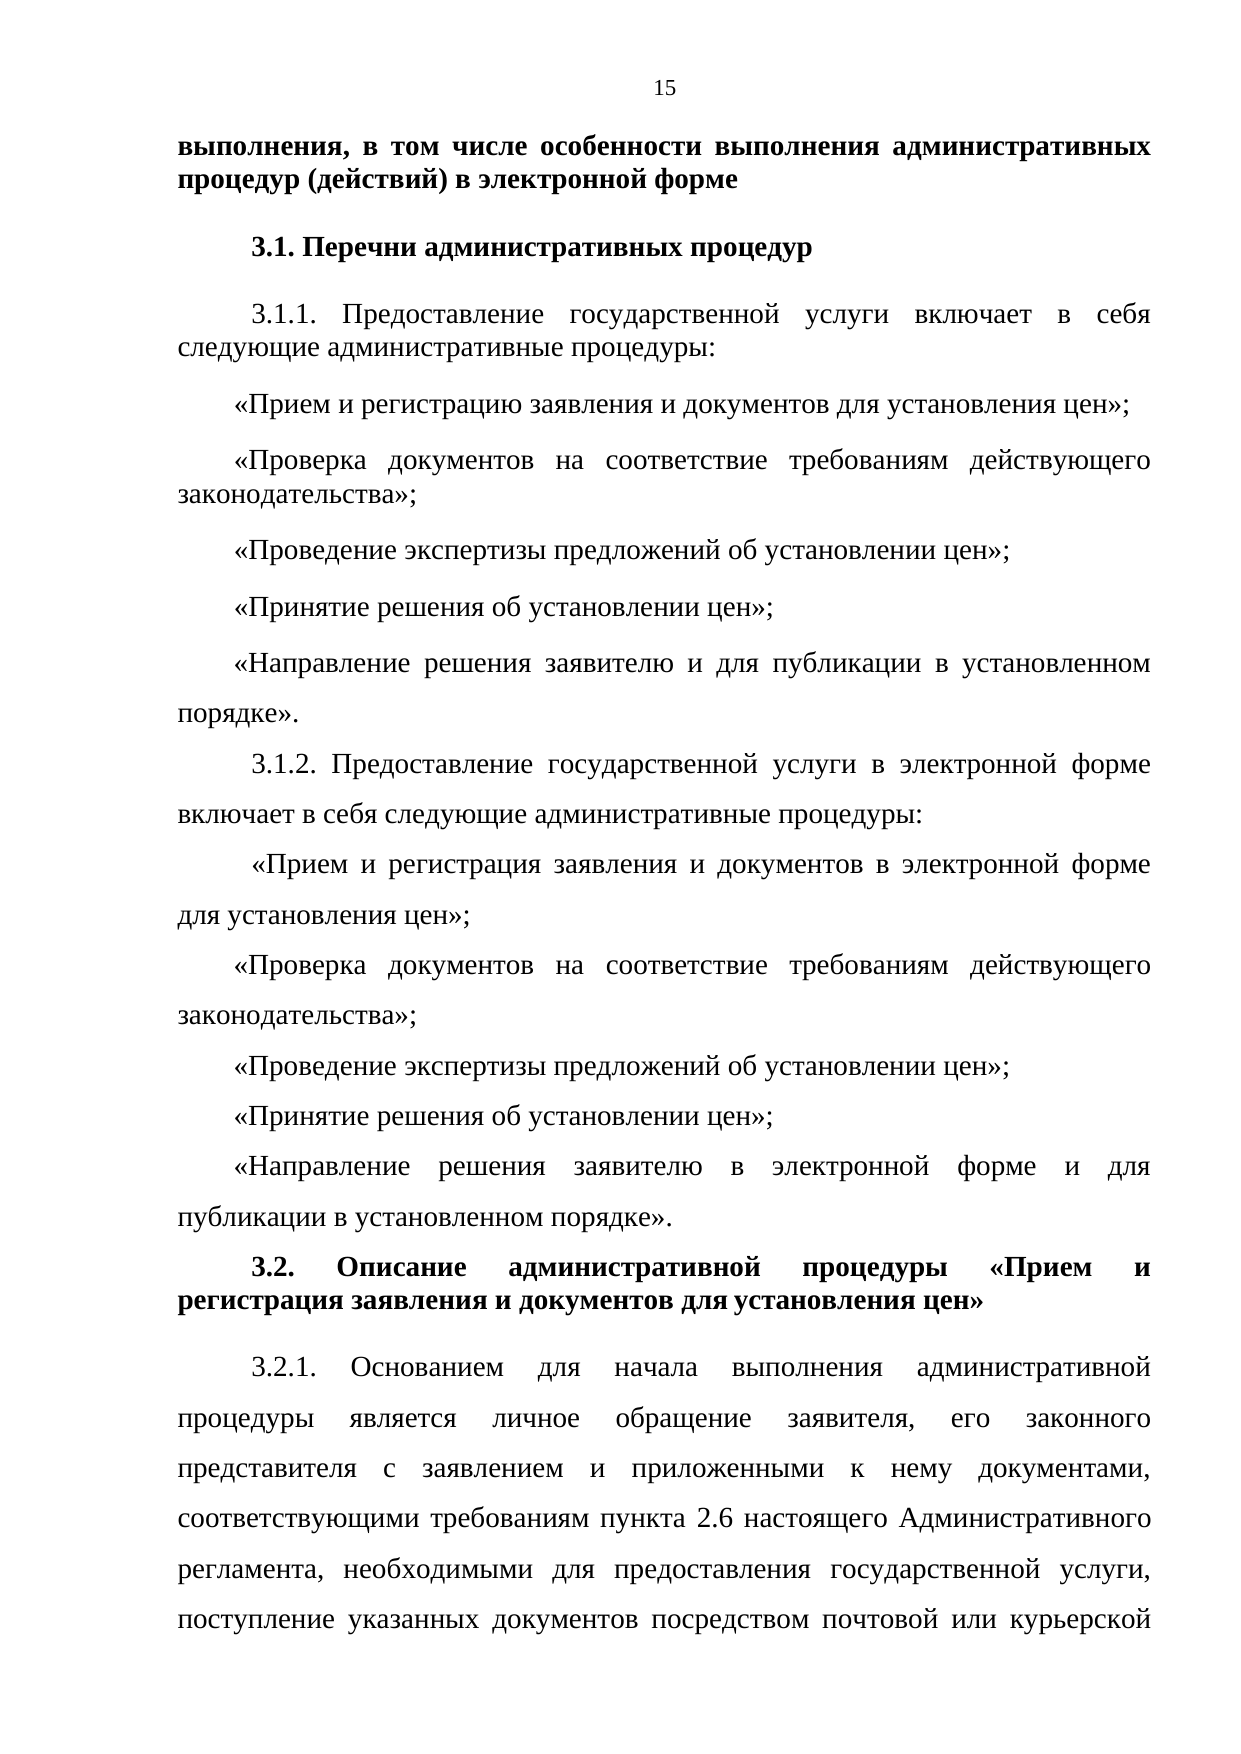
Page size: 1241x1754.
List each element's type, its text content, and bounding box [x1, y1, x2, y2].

text 3.1.2. Предоставление государственной услуги в электронной форме включает в себя следующие административные процедуры: [177, 746, 1152, 830]
text 3.1.1. Предоставление государственной услуги включает в себя следующие административные процедуры: [177, 296, 1152, 363]
text «Направление решения заявителю в электронной форме и для публикации в установленном порядке». [177, 1148, 1152, 1232]
text «Принятие решения об установлении цен»; [177, 589, 1152, 622]
text «Проведение экспертизы предложений об установлении цен»; [177, 1048, 1152, 1081]
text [177, 128, 1152, 195]
text «Принятие решения об установлении цен»; [177, 1098, 1152, 1132]
text «Проверка документов на соответствие требованиям действующего законодательства»; [177, 442, 1152, 509]
text «Прием и регистрация заявления и документов в электронной форме для установления цен»; [177, 846, 1152, 930]
text «Проведение экспертизы предложений об установлении цен»; [177, 532, 1152, 566]
text «Проверка документов на соответствие требованиям действующего законодательства»; [177, 947, 1152, 1031]
text «Направление решения заявителю и для публикации в установленном порядке». [177, 645, 1152, 729]
text 3.1. Перечни административных процедур [177, 229, 1152, 262]
text «Прием и регистрацию заявления и документов для установления цен»; [177, 386, 1152, 419]
text 3.2. Описание административной процедуры «Прием и регистрация заявления и документов для установления цен» [177, 1249, 1152, 1316]
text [177, 1349, 1152, 1635]
